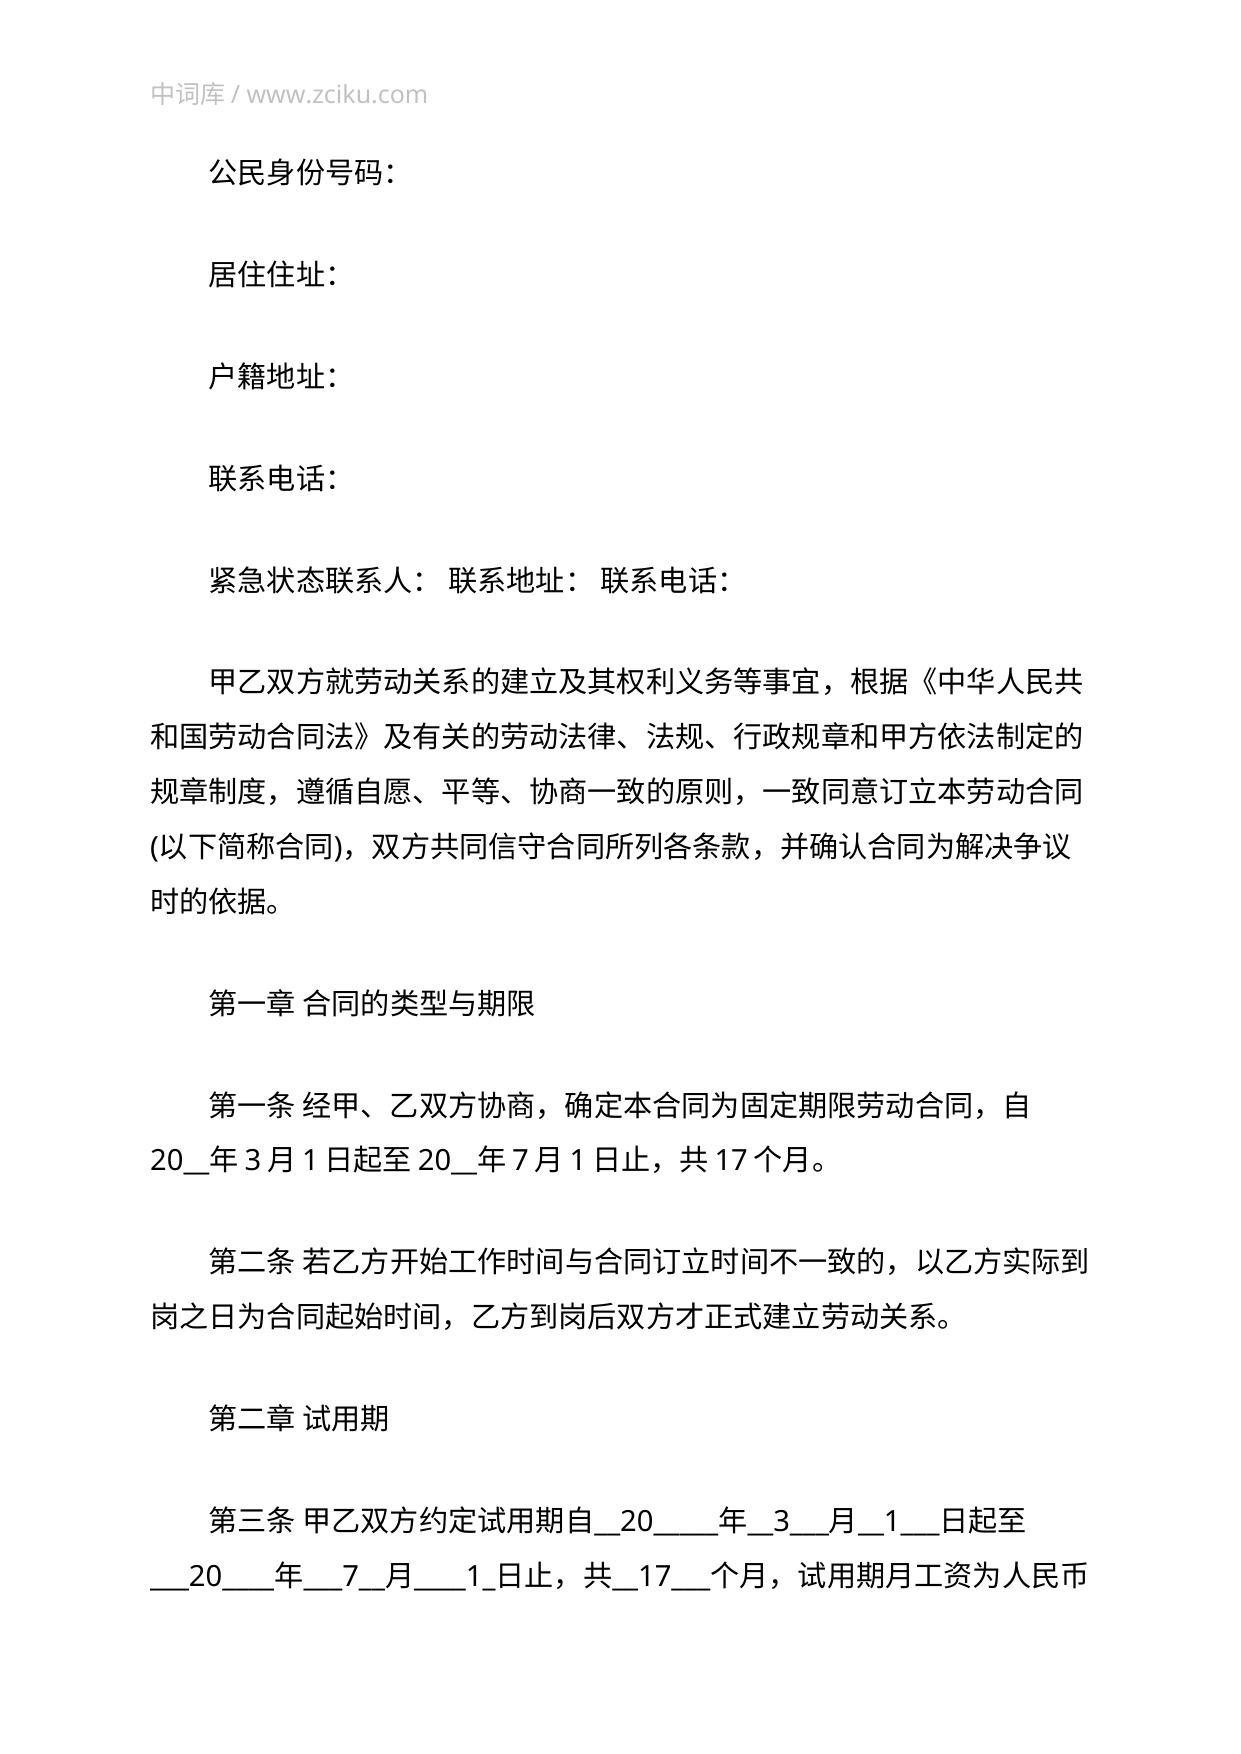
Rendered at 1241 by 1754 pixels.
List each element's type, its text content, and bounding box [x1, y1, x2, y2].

text 居住住址： [150, 252, 1090, 294]
text 第二条 若乙方开始工作时间与合同订立时间不一致的，以乙方实际到岗之日为合同起始时间，乙方到岗后双方才正式建立劳动关系。 [150, 1239, 1090, 1336]
text 第二章 试用期 [150, 1396, 1090, 1438]
text 联系电话： [150, 455, 1090, 498]
text 第一条 经甲、乙双方协商，确定本合同为固定期限劳动合同，自20__年3月1日起至20__年7月1日止，共17个月。 [150, 1082, 1090, 1179]
text 公民身份号码： [150, 150, 1090, 192]
text 甲乙双方就劳动关系的建立及其权利义务等事宜，根据《中华人民共和国劳动合同法》及有关的劳动法律、法规、行政规章和甲方依法制定的规章制度，遵循自愿、平等、协商一致的原则，一致同意订立本劳动合同(以下简称合同)，双方共同信守合同所列各条款，并确认合同为解决争议时的依据。 [150, 659, 1090, 921]
text 紧急状态联系人： 联系地址： 联系电话： [150, 557, 1090, 599]
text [150, 1497, 1090, 1595]
text 第一章 合同的类型与期限 [150, 980, 1090, 1023]
text 户籍地址： [150, 353, 1090, 396]
